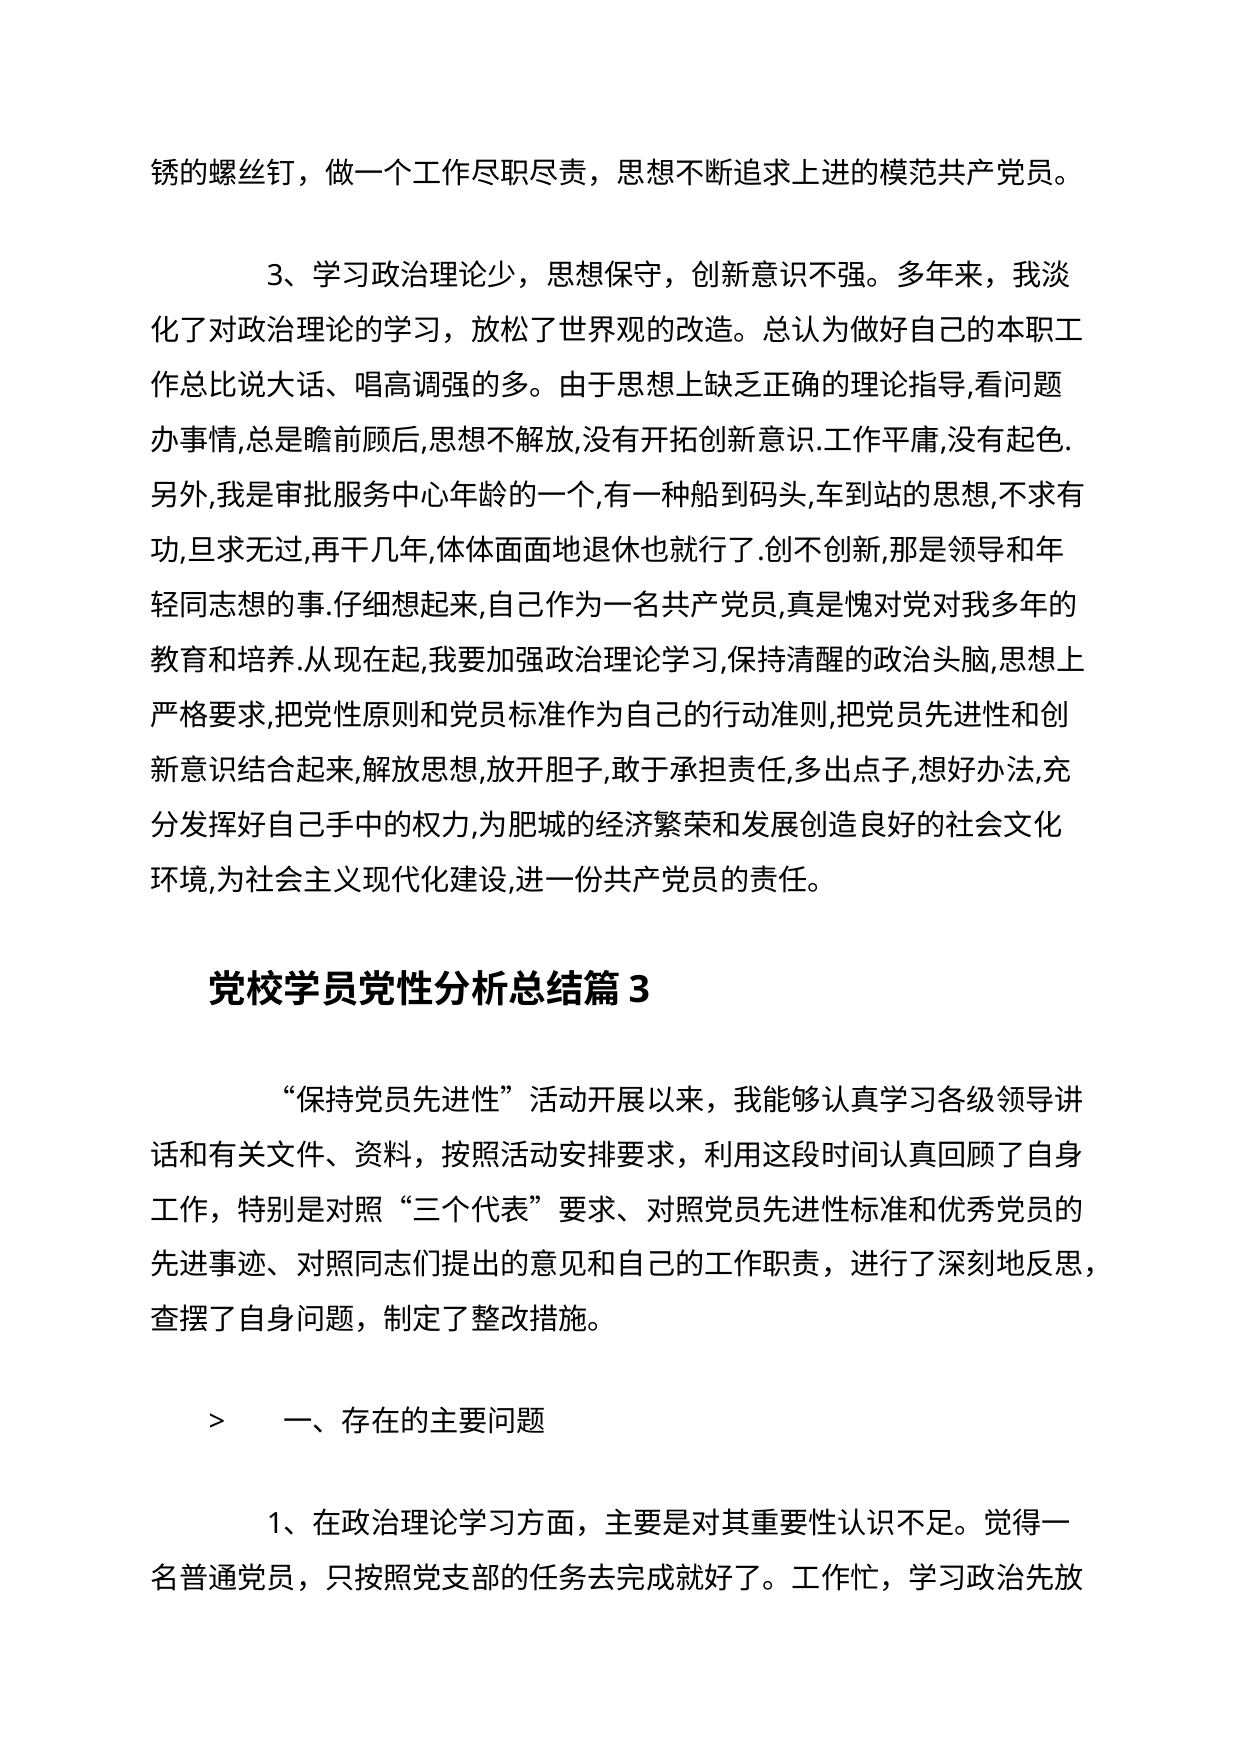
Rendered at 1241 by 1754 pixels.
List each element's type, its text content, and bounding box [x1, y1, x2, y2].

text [150, 1499, 1090, 1597]
text “保持党员先进性”活动开展以来，我能够认真学习各级领导讲话和有关文件、资料，按照活动安排要求，利用这段时间认真回顾了自身工作，特别是对照“三个代表”要求、对照党员先进性标准和优秀党员的先进事迹、对照同志们提出的意见和自己的工作职责，进行了深刻地反思，查摆了自身问题，制定了整改措施。 [150, 1076, 1090, 1338]
text > 一、存在的主要问题 [150, 1398, 1090, 1440]
text 3、学习政治理论少，思想保守，创新意识不强。多年来，我淡化了对政治理论的学习，放松了世界观的改造。总认为做好自己的本职工作总比说大话、唱高调强的多。由于思想上缺乏正确的理论指导,看问题办事情,总是瞻前顾后,思想不解放,没有开拓创新意识.工作平庸,没有起色.另外,我是审批服务中心年龄的一个,有一种船到码头,车到站的思想,不求有功,旦求无过,再干几年,体体面面地退休也就行了.创不创新,那是领导和年轻同志想的事.仔细想起来,自己作为一名共产党员,真是愧对党对我多年的教育和培养.从现在起,我要加强政治理论学习,保持清醒的政治头脑,思想上严格要求,把党性原则和党员标准作为自己的行动准则,把党员先进性和创新意识结合起来,解放思想,放开胆子,敢于承担责任,多出点子,想好办法,充分发挥好自己手中的权力,为肥城的经济繁荣和发展创造良好的社会文化环境,为社会主义现代化建设,进一份共产党员的责任。 [150, 252, 1090, 899]
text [150, 150, 1090, 192]
text 党校学员党性分析总结篇3 [150, 959, 1090, 1013]
